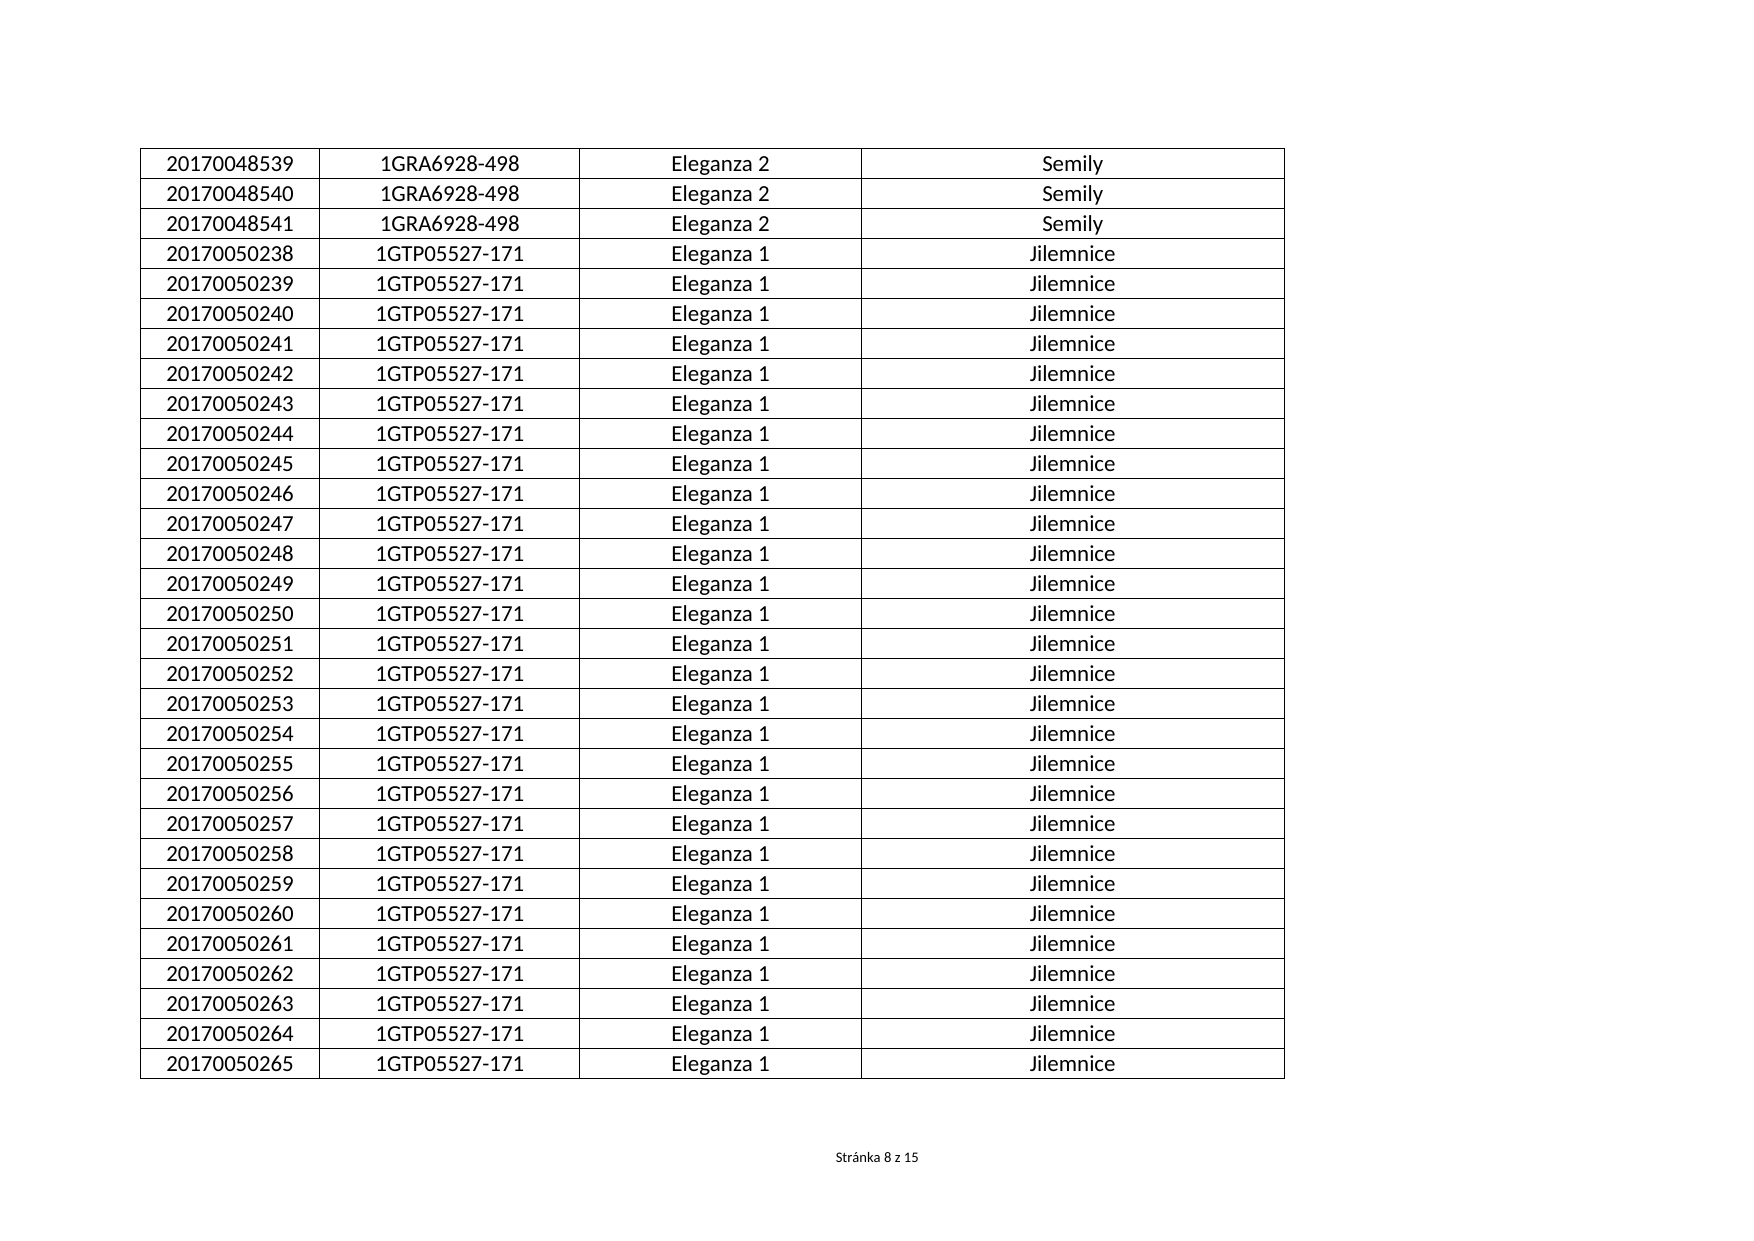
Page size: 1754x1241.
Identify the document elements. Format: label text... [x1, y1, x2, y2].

table_cell 1GTP05527-171 [320, 389, 579, 418]
table_cell 1GTP05527-171 [320, 419, 579, 448]
table_cell 1GTP05527-171 [320, 299, 579, 328]
table_cell 20170048539 [141, 149, 319, 178]
table_cell 1GTP05527-171 [320, 569, 579, 598]
table_cell Eleganza 1 [580, 929, 861, 958]
table_cell 1GTP05527-171 [320, 989, 579, 1018]
table_cell 1GTP05527-171 [320, 449, 579, 478]
table_cell 1GTP05527-171 [320, 329, 579, 358]
table_cell Eleganza 1 [580, 479, 861, 508]
table_cell Eleganza 1 [580, 629, 861, 658]
table_cell Jilemnice [862, 659, 1284, 688]
table_cell 1GTP05527-171 [320, 689, 579, 718]
table_cell Eleganza 1 [580, 509, 861, 538]
table_cell 1GTP05527-171 [320, 599, 579, 628]
table_cell 20170050241 [141, 329, 319, 358]
table_cell 20170050240 [141, 299, 319, 328]
table_cell 1GTP05527-171 [320, 719, 579, 748]
table_cell 20170050239 [141, 269, 319, 298]
table_cell 1GTP05527-171 [320, 809, 579, 838]
table_cell 1GTP05527-171 [320, 779, 579, 808]
table_cell 20170048540 [141, 179, 319, 208]
table_cell Jilemnice [862, 299, 1284, 328]
table_cell 1GTP05527-171 [320, 869, 579, 898]
table_cell Eleganza 1 [580, 839, 861, 868]
table_cell Jilemnice [862, 839, 1284, 868]
table_cell Jilemnice [862, 629, 1284, 658]
table_cell Eleganza 1 [580, 269, 861, 298]
table_cell Jilemnice [862, 479, 1284, 508]
table_cell 20170050265 [141, 1049, 319, 1078]
table_cell Jilemnice [862, 389, 1284, 418]
table_cell Eleganza 1 [580, 299, 861, 328]
table_cell Jilemnice [862, 449, 1284, 478]
table_cell Eleganza 1 [580, 239, 861, 268]
table_cell 20170050247 [141, 509, 319, 538]
table_cell 20170050261 [141, 929, 319, 958]
table_cell 1GRA6928-498 [320, 149, 579, 178]
table_cell Jilemnice [862, 1049, 1284, 1078]
table_cell Eleganza 1 [580, 809, 861, 838]
table_cell 20170050250 [141, 599, 319, 628]
table_cell Jilemnice [862, 539, 1284, 568]
table_cell Eleganza 1 [580, 869, 861, 898]
table_cell Eleganza 1 [580, 419, 861, 448]
table_cell Eleganza 2 [580, 209, 861, 238]
table_cell Eleganza 1 [580, 659, 861, 688]
table_cell 1GTP05527-171 [320, 659, 579, 688]
table_cell 20170050251 [141, 629, 319, 658]
table_cell 1GTP05527-171 [320, 1019, 579, 1048]
table_cell Jilemnice [862, 959, 1284, 988]
table_cell 20170050238 [141, 239, 319, 268]
table_cell Eleganza 2 [580, 179, 861, 208]
table_cell 20170048541 [141, 209, 319, 238]
table_cell 1GRA6928-498 [320, 179, 579, 208]
table_cell 1GTP05527-171 [320, 959, 579, 988]
table_cell 20170050248 [141, 539, 319, 568]
table_cell Eleganza 1 [580, 359, 861, 388]
table_cell Eleganza 1 [580, 599, 861, 628]
table_cell 1GTP05527-171 [320, 899, 579, 928]
table_cell Jilemnice [862, 1019, 1284, 1048]
table_cell Eleganza 1 [580, 1049, 861, 1078]
table_cell Eleganza 1 [580, 389, 861, 418]
table_cell 1GTP05527-171 [320, 1049, 579, 1078]
table_cell Jilemnice [862, 989, 1284, 1018]
table_cell Eleganza 1 [580, 779, 861, 808]
table_cell 1GTP05527-171 [320, 509, 579, 538]
table_cell 20170050256 [141, 779, 319, 808]
table_cell 1GTP05527-171 [320, 749, 579, 778]
table_cell Eleganza 1 [580, 719, 861, 748]
table_cell Jilemnice [862, 869, 1284, 898]
table_cell Jilemnice [862, 269, 1284, 298]
table_cell 20170050259 [141, 869, 319, 898]
table_cell Eleganza 1 [580, 1019, 861, 1048]
table_cell Jilemnice [862, 239, 1284, 268]
table_cell Jilemnice [862, 929, 1284, 958]
table_cell Jilemnice [862, 689, 1284, 718]
table_cell 1GTP05527-171 [320, 929, 579, 958]
table_cell 20170050263 [141, 989, 319, 1018]
table_cell Eleganza 1 [580, 989, 861, 1018]
table_cell Jilemnice [862, 719, 1284, 748]
table_cell Eleganza 1 [580, 539, 861, 568]
table_cell Jilemnice [862, 749, 1284, 778]
table_cell 20170050245 [141, 449, 319, 478]
table_cell Jilemnice [862, 779, 1284, 808]
table_cell Jilemnice [862, 899, 1284, 928]
table_cell 20170050258 [141, 839, 319, 868]
table_cell Eleganza 1 [580, 689, 861, 718]
table_cell 20170050252 [141, 659, 319, 688]
table_cell 1GTP05527-171 [320, 479, 579, 508]
table_cell 20170050243 [141, 389, 319, 418]
table_cell 1GTP05527-171 [320, 359, 579, 388]
table_cell Semily [862, 209, 1284, 238]
table_cell 1GTP05527-171 [320, 269, 579, 298]
table_cell Jilemnice [862, 509, 1284, 538]
table_cell Jilemnice [862, 569, 1284, 598]
table_cell 1GTP05527-171 [320, 239, 579, 268]
table_cell Eleganza 1 [580, 569, 861, 598]
table_cell 1GTP05527-171 [320, 629, 579, 658]
table_cell Eleganza 1 [580, 899, 861, 928]
table_cell Eleganza 1 [580, 749, 861, 778]
table_cell 1GTP05527-171 [320, 539, 579, 568]
table_cell 20170050244 [141, 419, 319, 448]
table_cell 20170050264 [141, 1019, 319, 1048]
table_cell Eleganza 2 [580, 149, 861, 178]
table_cell Jilemnice [862, 329, 1284, 358]
table_cell 1GRA6928-498 [320, 209, 579, 238]
table_cell 20170050249 [141, 569, 319, 598]
table_cell Eleganza 1 [580, 449, 861, 478]
table_cell Jilemnice [862, 599, 1284, 628]
table_cell Semily [862, 179, 1284, 208]
table_cell 20170050257 [141, 809, 319, 838]
table_cell 1GTP05527-171 [320, 839, 579, 868]
table_cell 20170050260 [141, 899, 319, 928]
table_cell 20170050254 [141, 719, 319, 748]
table_cell 20170050246 [141, 479, 319, 508]
table_cell Eleganza 1 [580, 329, 861, 358]
table_cell 20170050255 [141, 749, 319, 778]
table_cell Jilemnice [862, 809, 1284, 838]
table_cell Jilemnice [862, 419, 1284, 448]
table_cell 20170050262 [141, 959, 319, 988]
table_cell Semily [862, 149, 1284, 178]
table_cell 20170050242 [141, 359, 319, 388]
table_cell 20170050253 [141, 689, 319, 718]
table_cell Eleganza 1 [580, 959, 861, 988]
table_cell Jilemnice [862, 359, 1284, 388]
